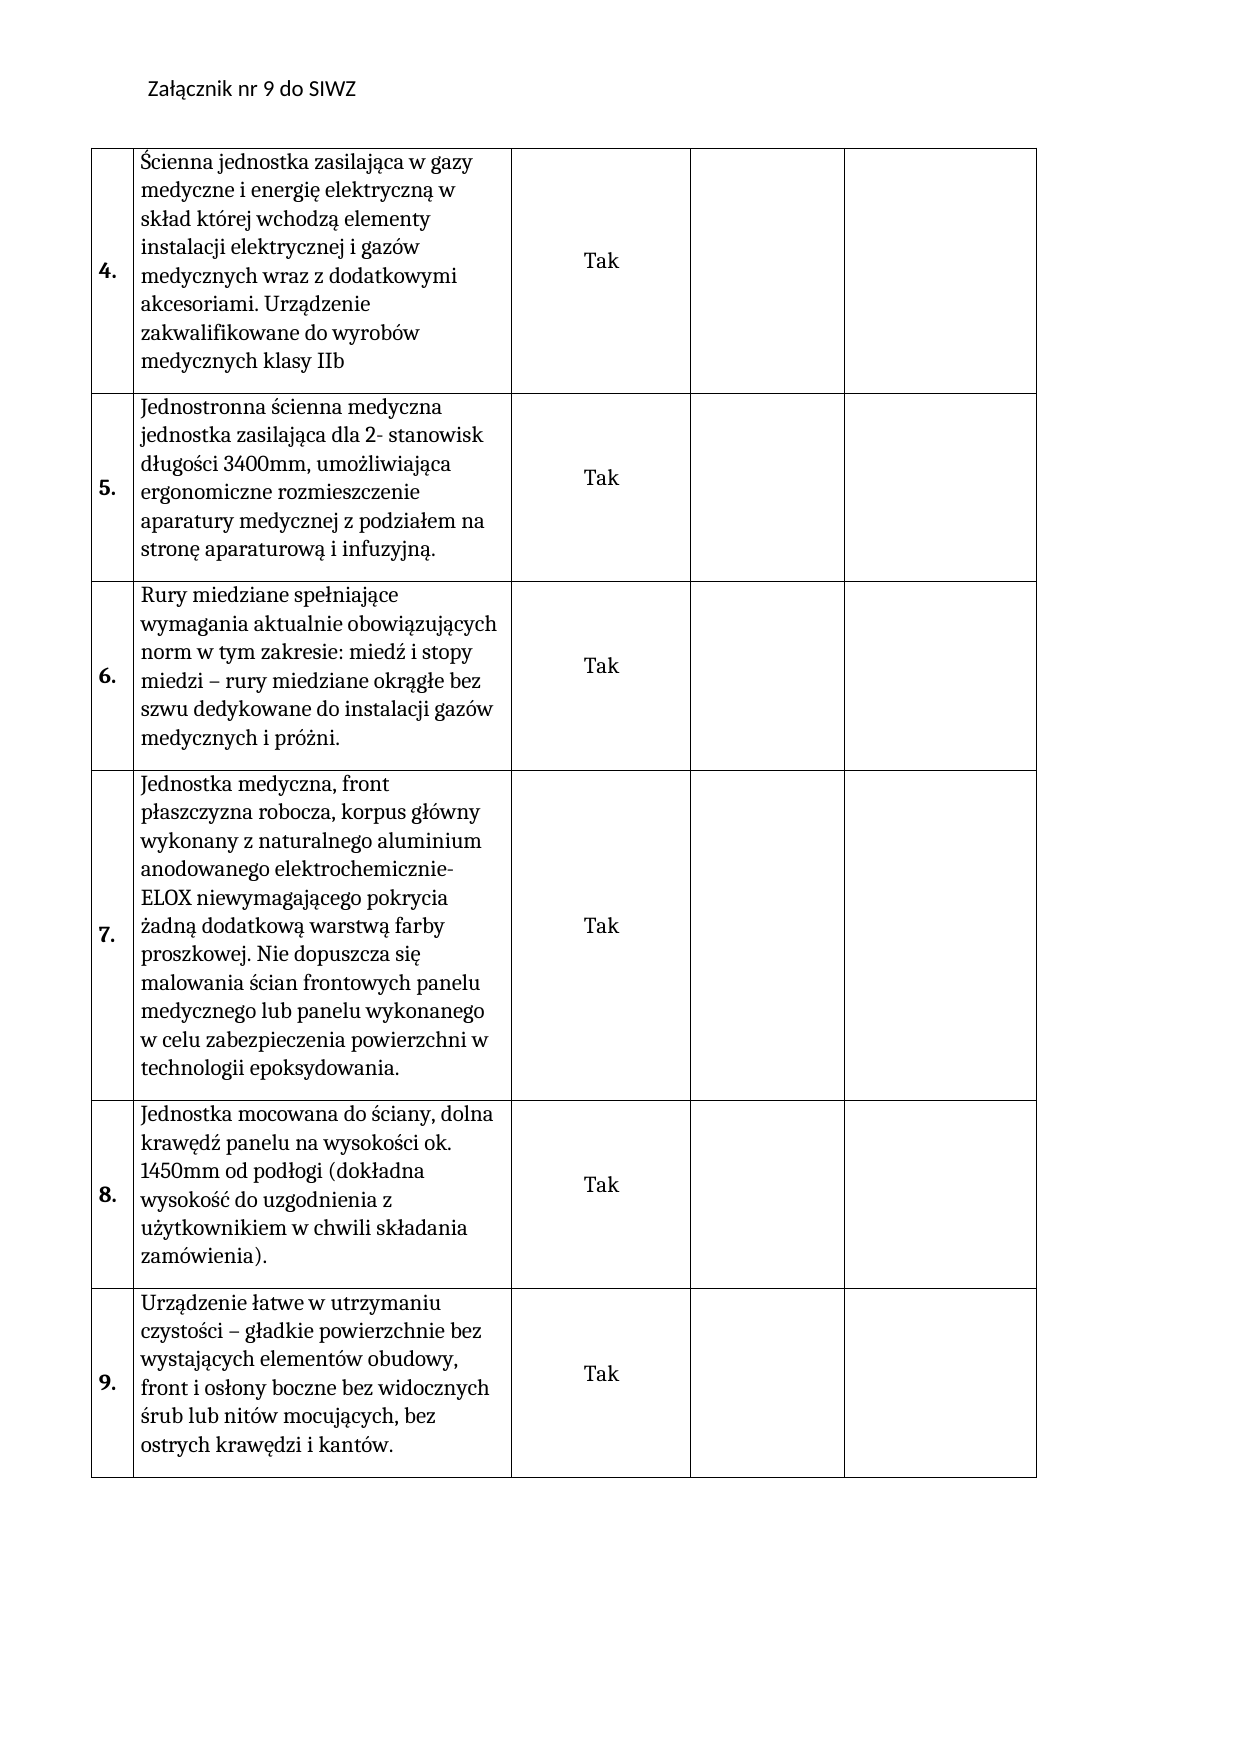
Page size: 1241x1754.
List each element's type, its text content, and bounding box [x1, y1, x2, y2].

table_cell [92, 1289, 133, 1477]
table_cell [845, 394, 1036, 581]
table_cell [691, 771, 844, 1100]
table_cell [845, 1101, 1036, 1288]
table_cell Tak [512, 771, 690, 1100]
table_cell Jednostka mocowana do ściany, dolna krawędź panelu na wysokości ok. 1450mm od podłogi (dokładna wysokość do uzgodnienia z użytkownikiem w chwili składania zamówienia). [134, 1101, 511, 1288]
table_cell [845, 582, 1036, 769]
table_cell [691, 1289, 844, 1477]
table_cell [92, 394, 133, 581]
table_cell Tak [512, 394, 690, 581]
table_cell [845, 771, 1036, 1100]
table_cell [92, 582, 133, 769]
table_cell Tak [512, 582, 690, 769]
table_cell [691, 149, 844, 393]
table_cell Jednostka medyczna, front płaszczyzna robocza, korpus główny wykonany z naturalnego aluminium anodowanego elektrochemicznie- ELOX niewymagającego pokrycia żadną dodatkową warstwą farby proszkowej. Nie dopuszcza się malowania ścian frontowych panelu medycznego lub panelu wykonanego w celu zabezpieczenia powierzchni w technologii epoksydowania. [134, 771, 511, 1100]
table_cell Urządzenie łatwe w utrzymaniu czystości – gładkie powierzchnie bez wystających elementów obudowy, front i osłony boczne bez widocznych śrub lub nitów mocujących, bez ostrych krawędzi i kantów. [134, 1289, 511, 1477]
table_cell [92, 149, 133, 393]
table_cell Tak [512, 149, 690, 393]
table_cell [92, 1101, 133, 1288]
table_cell Ścienna jednostka zasilająca w gazy medyczne i energię elektryczną w skład której wchodzą elementy instalacji elektrycznej i gazów medycznych wraz z dodatkowymi akcesoriami. Urządzenie zakwalifikowane do wyrobów medycznych klasy IIb [134, 149, 511, 393]
table_cell Jednostronna ścienna medyczna jednostka zasilająca dla 2- stanowisk długości 3400mm, umożliwiająca ergonomiczne rozmieszczenie aparatury medycznej z podziałem na stronę aparaturową i infuzyjną. [134, 394, 511, 581]
table_cell [691, 1101, 844, 1288]
table_cell Tak [512, 1289, 690, 1477]
table_cell [691, 394, 844, 581]
table_cell [845, 149, 1036, 393]
table_cell [92, 771, 133, 1100]
table_cell [691, 582, 844, 769]
table_cell [845, 1289, 1036, 1477]
table_cell Tak [512, 1101, 690, 1288]
table_cell Rury miedziane spełniające wymagania aktualnie obowiązujących norm w tym zakresie: miedź i stopy miedzi – rury miedziane okrągłe bez szwu dedykowane do instalacji gazów medycznych i próżni. [134, 582, 511, 769]
